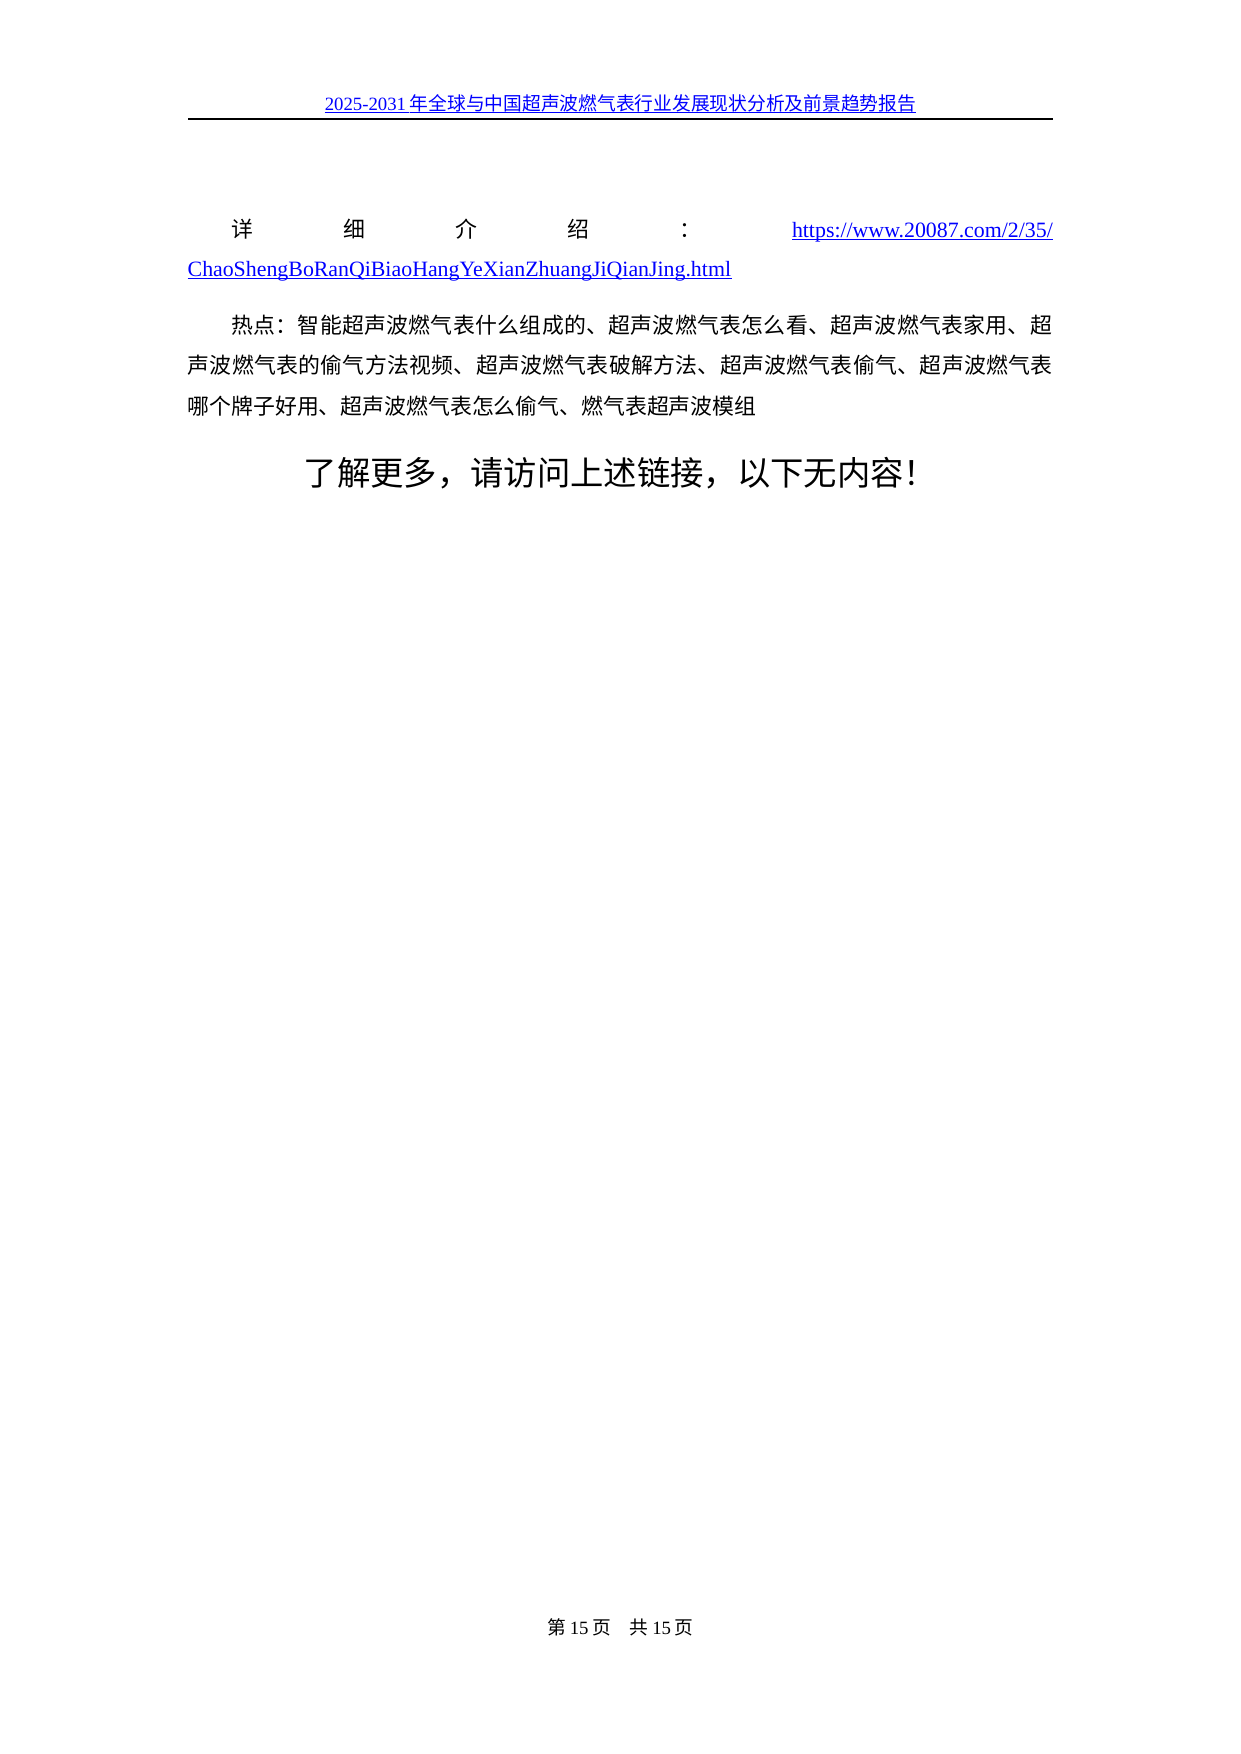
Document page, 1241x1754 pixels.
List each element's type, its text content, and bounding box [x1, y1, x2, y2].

text 详细介绍：https://www.20087.com/2/35/ChaoShengBoRanQiBiaoHangYeXianZhuangJiQianJing.html [187, 212, 1053, 285]
title 了解更多，请访问上述链接，以下无内容！ [187, 438, 1053, 503]
text 热点：智能超声波燃气表什么组成的、超声波燃气表怎么看、超声波燃气表家用、超声波燃气表的偷气方法视频、超声波燃气表破解方法、超声波燃气表偷气、超声波燃气表哪个牌子好用、超声波燃气表怎么偷气、燃气表超声波模组 [187, 307, 1053, 421]
